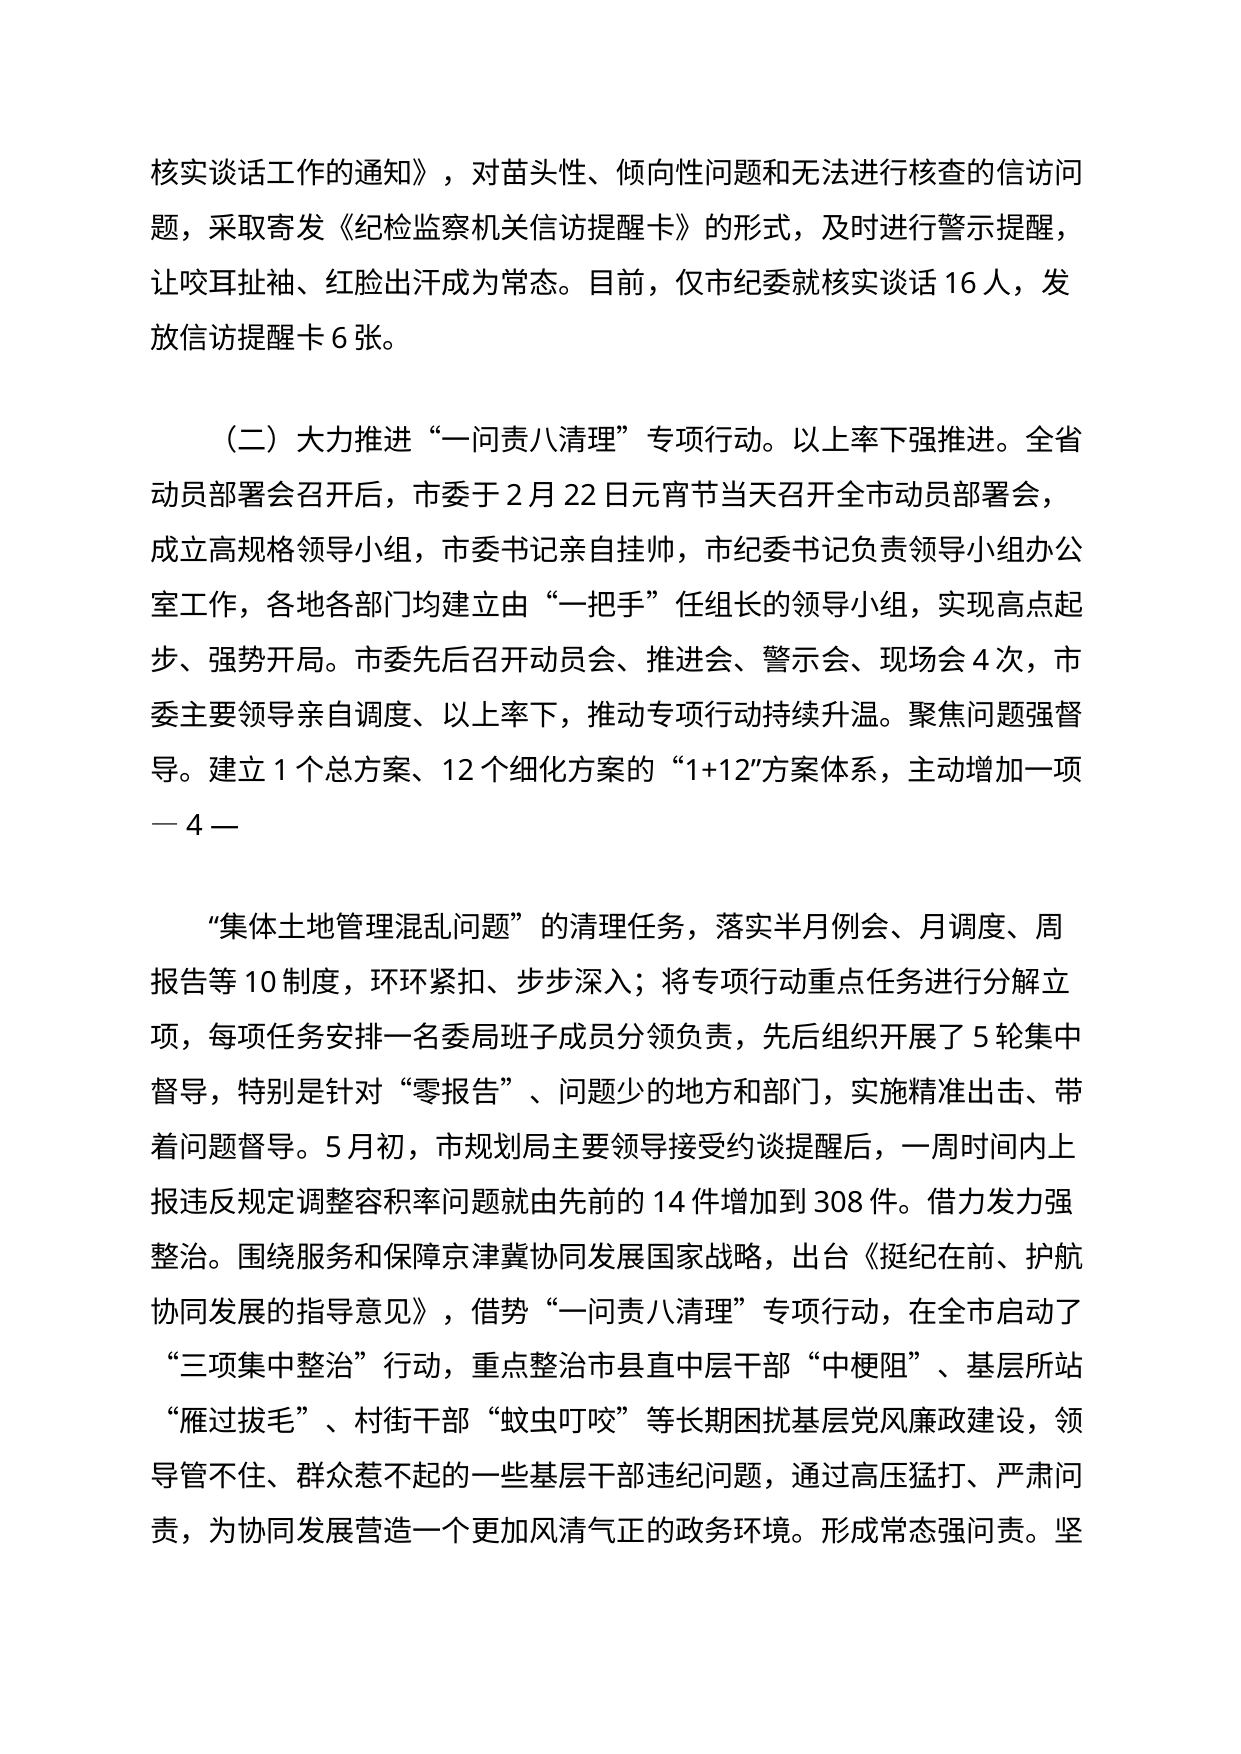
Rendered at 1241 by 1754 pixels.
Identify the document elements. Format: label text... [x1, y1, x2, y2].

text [150, 903, 1090, 1550]
text （二）大力推进“一问责八清理”专项行动。以上率下强推进。全省动员部署会召开后，市委于2月22日元宵节当天召开全市动员部署会，成立高规格领导小组，市委书记亲自挂帅，市纪委书记负责领导小组办公室工作，各地各部门均建立由“一把手”任组长的领导小组，实现高点起步、强势开局。市委先后召开动员会、推进会、警示会、现场会4次，市委主要领导亲自调度、以上率下，推动专项行动持续升温。聚焦问题强督导。建立1个总方案、12个细化方案的“1+12”方案体系，主动增加一项 — 4 — [150, 417, 1090, 844]
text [150, 150, 1090, 357]
